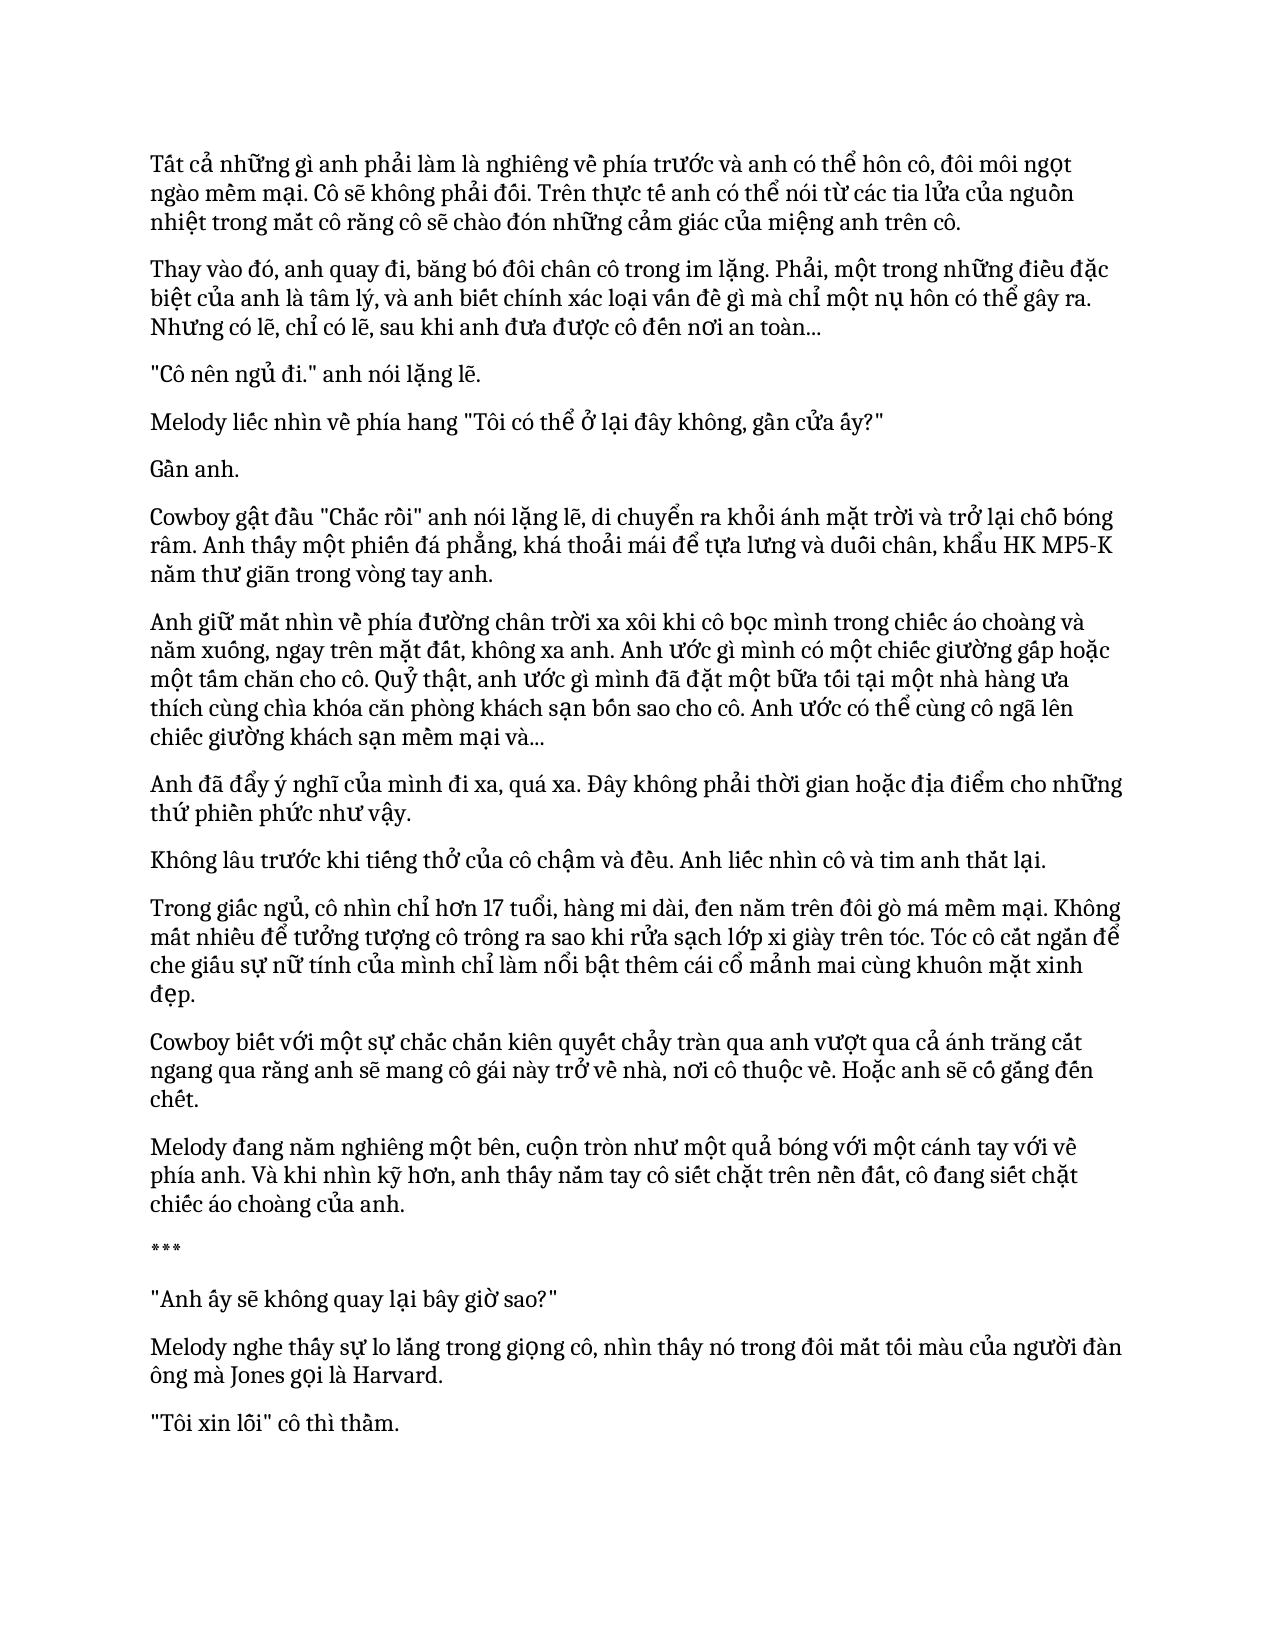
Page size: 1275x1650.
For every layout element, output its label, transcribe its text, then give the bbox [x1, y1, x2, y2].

text "Cô nên ngủ đi." anh nói lặng lẽ. [150, 360, 1125, 389]
text Thay vào đó, anh quay đi, băng bó đôi chân cô trong im lặng. Phải, một trong những điều đặc biệt của anh là tâm lý, và anh biết chính xác loại vấn đề gì mà chỉ một nụ hôn có thể gây ra. Nhưng có lẽ, chỉ có lẽ, sau khi anh đưa được cô đến nơi an toàn... [150, 255, 1125, 341]
text Anh đã đẩy ý nghĩ của mình đi xa, quá xa. Đây không phải thời gian hoặc địa điểm cho những thứ phiền phức như vậy. [150, 770, 1125, 827]
text Không lâu trước khi tiếng thở của cô chậm và đều. Anh liếc nhìn cô và tim anh thắt lại. [150, 846, 1125, 875]
text *** [150, 1237, 1125, 1266]
text Melody đang nằm nghiêng một bên, cuộn tròn như một quả bóng với một cánh tay với về phía anh. Và khi nhìn kỹ hơn, anh thấy nắm tay cô siết chặt trên nền đất, cô đang siết chặt chiếc áo choàng của anh. [150, 1132, 1125, 1219]
text Anh giữ mắt nhìn về phía đường chân trời xa xôi khi cô bọc mình trong chiếc áo choàng và nằm xuống, ngay trên mặt đất, không xa anh. Anh ước gì mình có một chiếc giường gấp hoặc một tấm chăn cho cô. Quỷ thật, anh ước gì mình đã đặt một bữa tối tại một nhà hàng ưa thích cùng chìa khóa căn phòng khách sạn bốn sao cho cô. Anh ước có thể cùng cô ngã lên chiếc giường khách sạn mềm mại và... [150, 607, 1125, 751]
text Trong giấc ngủ, cô nhìn chỉ hơn 17 tuổi, hàng mi dài, đen nằm trên đôi gò má mềm mại. Không mất nhiều để tưởng tượng cô trông ra sao khi rửa sạch lớp xi giày trên tóc. Tóc cô cắt ngắn để che giấu sự nữ tính của mình chỉ làm nổi bật thêm cái cổ mảnh mai cùng khuôn mặt xinh đẹp. [150, 894, 1125, 1009]
text Cowboy gật đầu "Chắc rồi" anh nói lặng lẽ, di chuyển ra khỏi ánh mặt trời và trở lại chỗ bóng râm. Anh thấy một phiến đá phẳng, khá thoải mái để tựa lưng và duỗi chân, khẩu HK MP5-K nằm thư giãn trong vòng tay anh. [150, 502, 1125, 589]
text Cowboy biết với một sự chắc chắn kiên quyết chảy tràn qua anh vượt qua cả ánh trăng cắt ngang qua rằng anh sẽ mang cô gái này trở về nhà, nơi cô thuộc về. Hoặc anh sẽ cố gắng đến chết. [150, 1027, 1125, 1114]
text Tất cả những gì anh phải làm là nghiêng về phía trước và anh có thể hôn cô, đôi môi ngọt ngào mềm mại. Cô sẽ không phải đối. Trên thực tế anh có thể nói từ các tia lửa của nguồn nhiệt trong mắt cô rằng cô sẽ chào đón những cảm giác của miệng anh trên cô. [150, 150, 1125, 236]
text Melody liếc nhìn về phía hang "Tôi có thể ở lại đây không, gần cửa ấy?" [150, 407, 1125, 436]
text "Anh ấy sẽ không quay lại bây giờ sao?" [150, 1285, 1125, 1314]
text "Tôi xin lỗi" cô thì thầm. [150, 1409, 1125, 1437]
text Gần anh. [150, 455, 1125, 484]
text Melody nghe thấy sự lo lắng trong giọng cô, nhìn thấy nó trong đôi mắt tối màu của người đàn ông mà Jones gọi là Harvard. [150, 1332, 1125, 1390]
